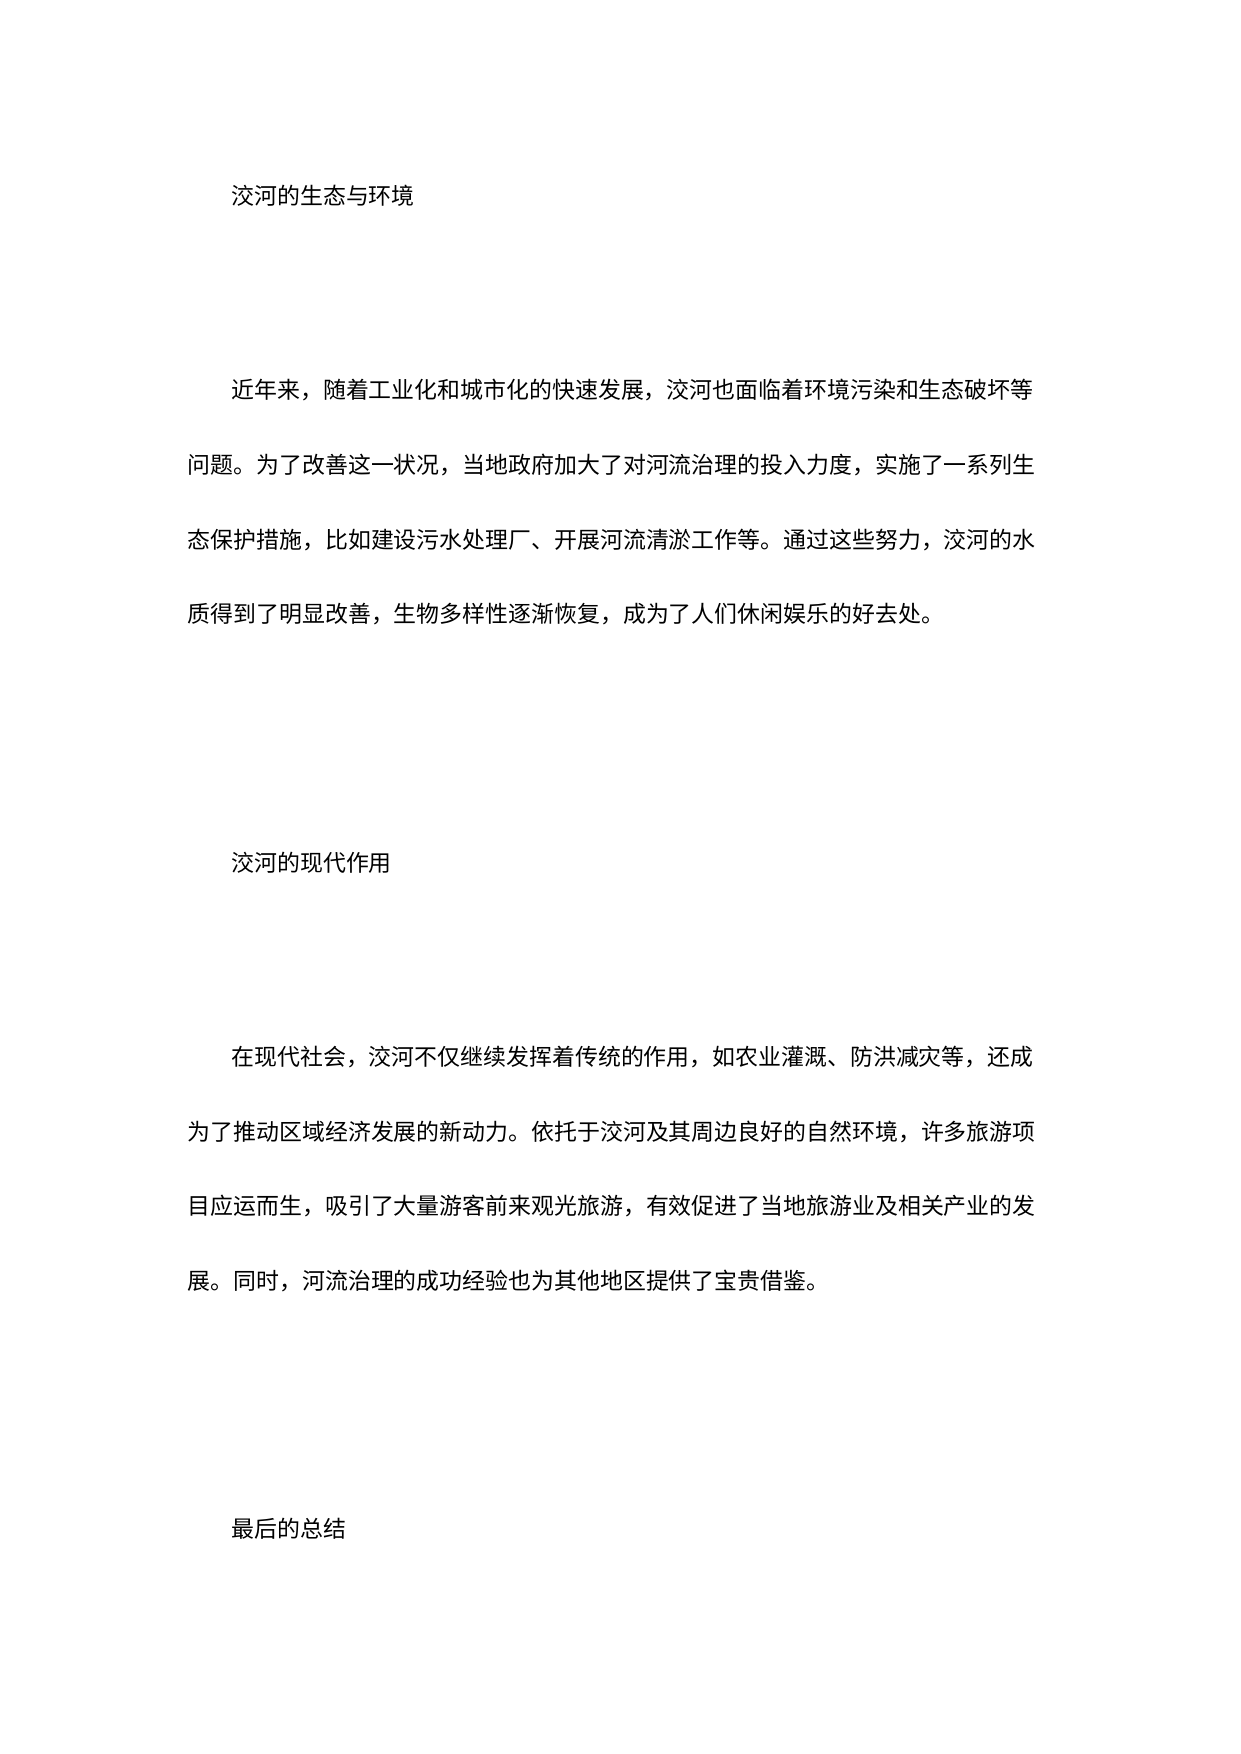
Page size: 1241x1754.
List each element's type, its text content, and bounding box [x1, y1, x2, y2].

text 洨河的现代作用 [187, 828, 1053, 893]
text 最后的总结 [187, 1495, 1053, 1560]
text 在现代社会，洨河不仅继续发挥着传统的作用，如农业灌溉、防洪减灾等，还成为了推动区域经济发展的新动力。依托于洨河及其周边良好的自然环境，许多旅游项目应运而生，吸引了大量游客前来观光旅游，有效促进了当地旅游业及相关产业的发展。同时，河流治理的成功经验也为其他地区提供了宝贵借鉴。 [187, 1023, 1053, 1312]
text 近年来，随着工业化和城市化的快速发展，洨河也面临着环境污染和生态破坏等问题。为了改善这一状况，当地政府加大了对河流治理的投入力度，实施了一系列生态保护措施，比如建设污水处理厂、开展河流清淤工作等。通过这些努力，洨河的水质得到了明显改善，生物多样性逐渐恢复，成为了人们休闲娱乐的好去处。 [187, 356, 1053, 645]
text 洨河的生态与环境 [187, 162, 1053, 227]
